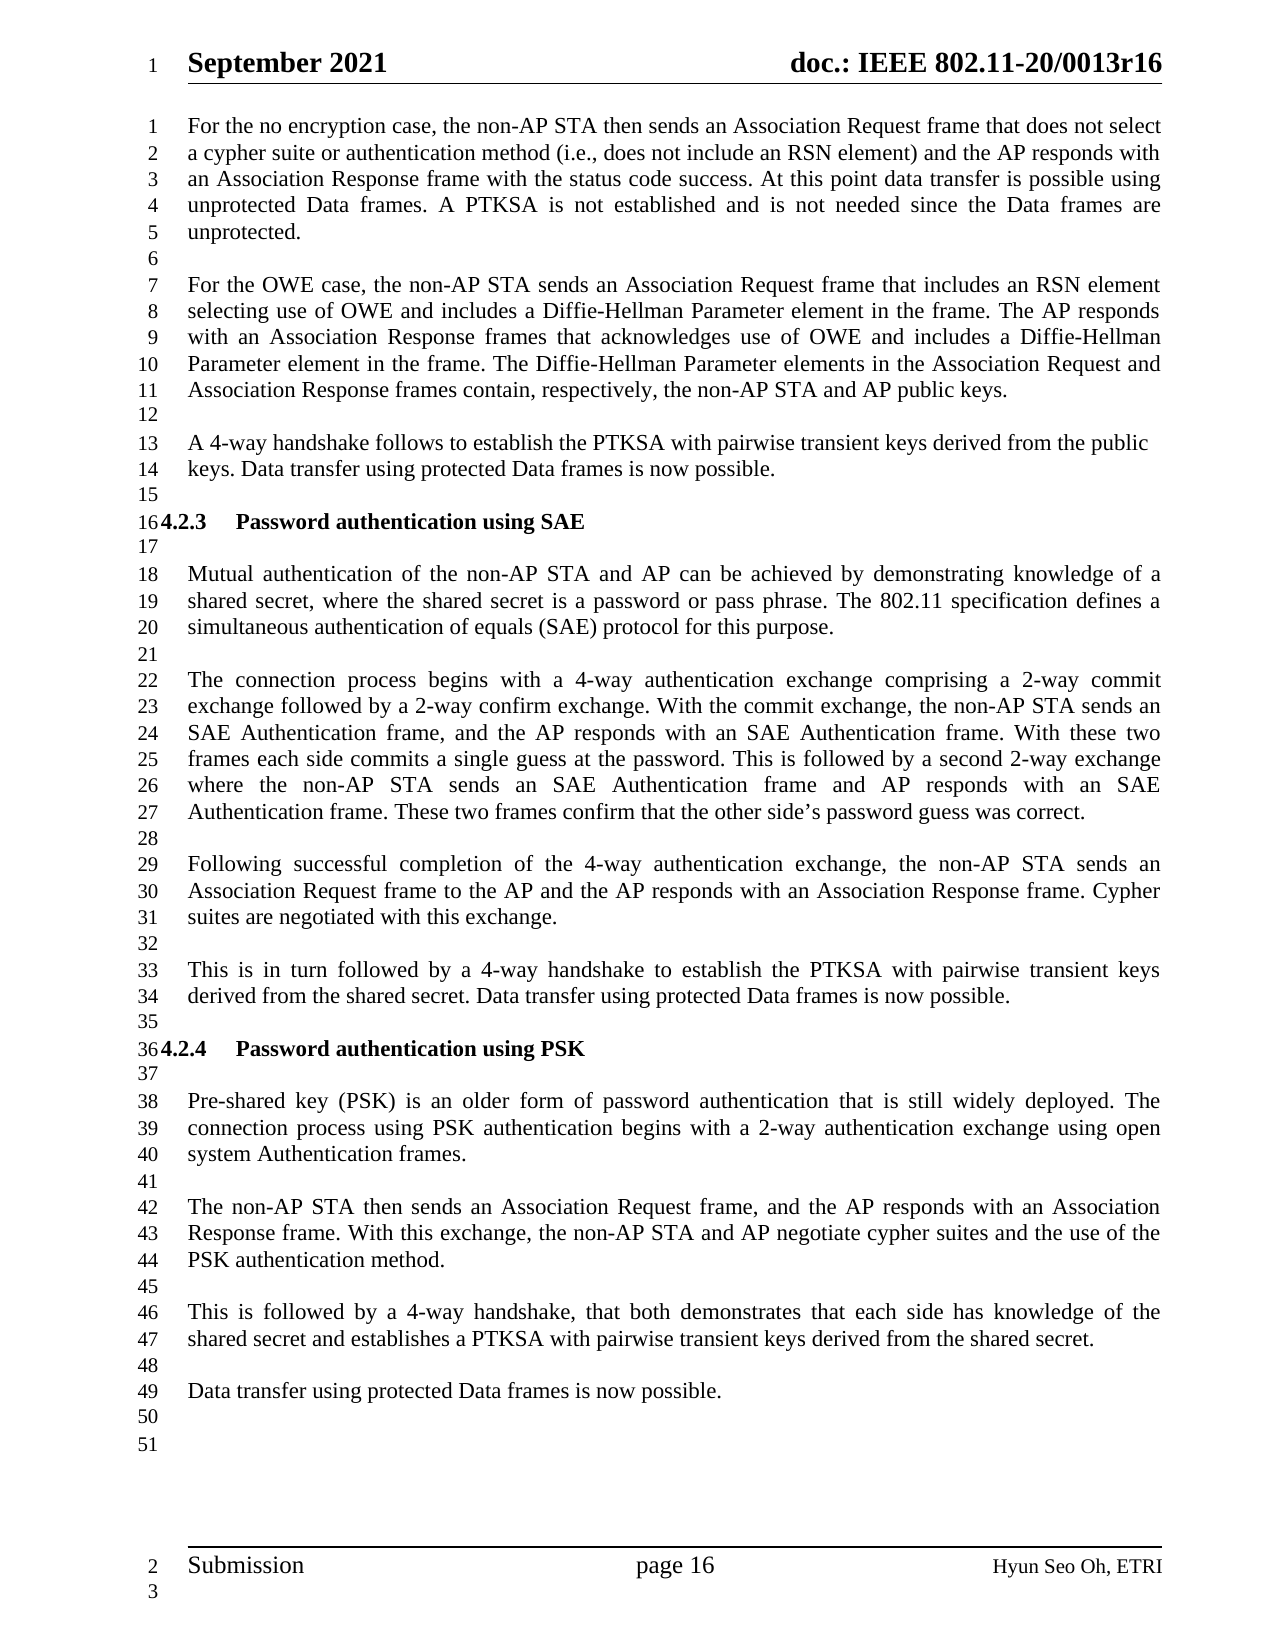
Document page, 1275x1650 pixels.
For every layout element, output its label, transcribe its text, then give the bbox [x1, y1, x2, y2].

text Mutual authentication of the non-AP STA and AP can be achieved by demonstrating knowledge of a shared secret, where the shared secret is a password or pass phrase. The 802.11 specification defines a simultaneous authentication of equals (SAE) protocol for this purpose. [187, 561, 1162, 639]
text Pre-shared key (PSK) is an older form of password authentication that is still widely deployed. The connection process using PSK authentication begins with a 2-way authentication exchange using open system Authentication frames. [187, 1088, 1162, 1167]
subtitle Password authentication using PSK [161, 1035, 1162, 1061]
text The connection process begins with a 4-way authentication exchange comprising a 2-way commit exchange followed by a 2-way confirm exchange. With the commit exchange, the non-AP STA sends an SAE Authentication frame, and the AP responds with an SAE Authentication frame. With these two frames each side commits a single guess at the password. This is followed by a second 2-way exchange where the non-AP STA sends an SAE Authentication frame and AP responds with an SAE Authentication frame. These two frames confirm that the other side’s password guess was correct. [187, 666, 1162, 824]
text This is in turn followed by a 4-way handshake to establish the PTKSA with pairwise transient keys derived from the shared secret. Data transfer using protected Data frames is now possible. [187, 956, 1162, 1008]
text For the OWE case, the non-AP STA sends an Association Request frame that includes an RSN element selecting use of OWE and includes a Diffie-Hellman Parameter element in the frame. The AP responds with an Association Response frames that acknowledges use of OWE and includes a Diffie-Hellman Parameter element in the frame. The Diffie-Hellman Parameter elements in the Association Request and Association Response frames contain, respectively, the non-AP STA and AP public keys. [187, 271, 1162, 402]
text Data transfer using protected Data frames is now possible. [187, 1377, 1162, 1404]
text Following successful completion of the 4-way authentication exchange, the non-AP STA sends an Association Request frame to the AP and the AP responds with an Association Response frame. Cypher suites are negotiated with this exchange. [187, 850, 1162, 929]
text This is followed by a 4-way handshake, that both demonstrates that each side has knowledge of the shared secret and establishes a PTKSA with pairwise transient keys derived from the shared secret. [187, 1298, 1162, 1351]
text A 4-way handshake follows to establish the PTKSA with pairwise transient keys derived from the public keys. Data transfer using protected Data frames is now possible. [187, 429, 1162, 481]
text For the no encryption case, the non-AP STA then sends an Association Request frame that does not select a cypher suite or authentication method (i.e., does not include an RSN element) and the AP responds with an Association Response frame with the status code success. At this point data transfer is possible using unprotected Data frames. A PTKSA is not established and is not needed since the Data frames are unprotected. [187, 112, 1162, 244]
text The non-AP STA then sends an Association Request frame, and the AP responds with an Association Response frame. With this exchange, the non-AP STA and AP negotiate cypher suites and the use of the PSK authentication method. [187, 1193, 1162, 1272]
subtitle Password authentication using SAE [161, 508, 1162, 534]
